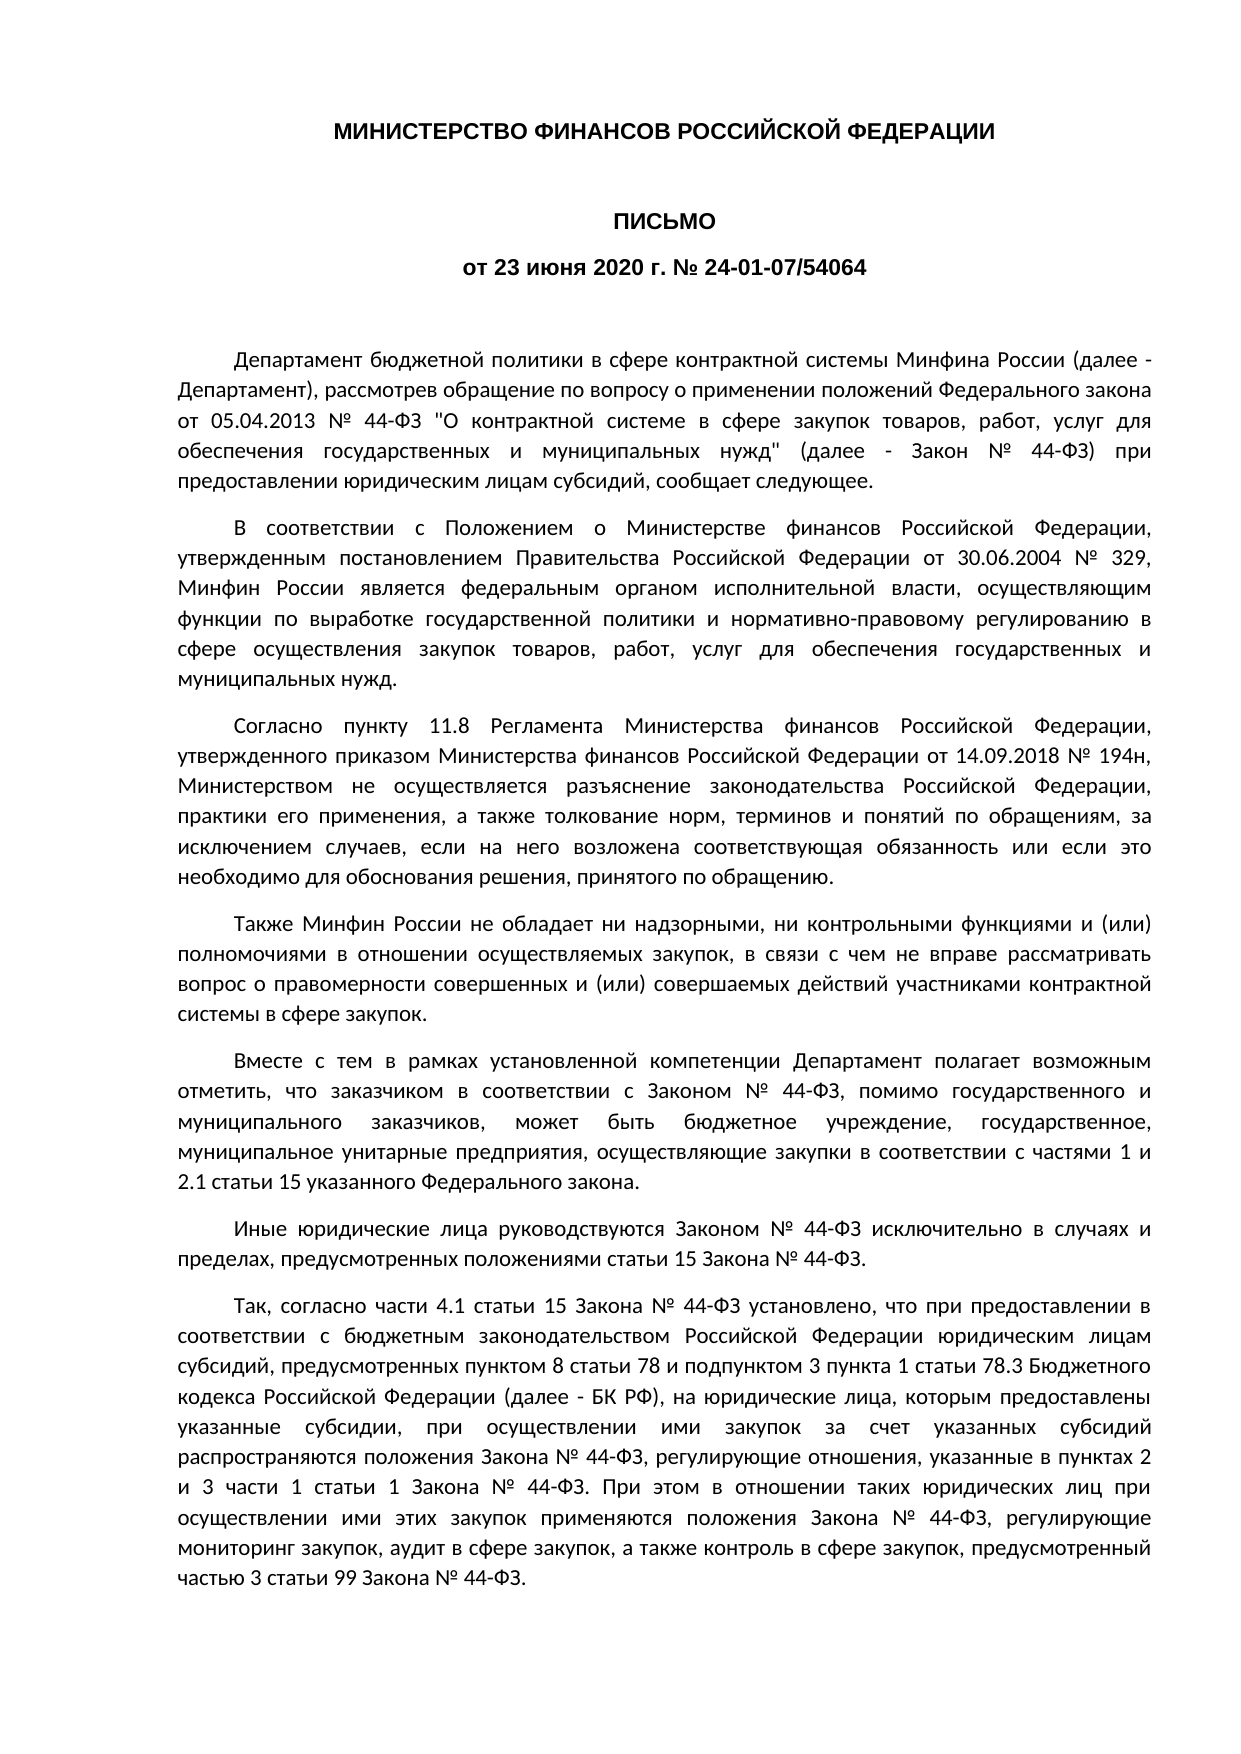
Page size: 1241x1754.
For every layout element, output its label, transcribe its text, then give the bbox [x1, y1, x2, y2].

text Так, согласно части 4.1 статьи 15 Закона № 44-ФЗ установлено, что при предоставлении в соответствии с бюджетным законодательством Российской Федерации юридическим лицам субсидий, предусмотренных пунктом 8 статьи 78 и подпунктом 3 пункта 1 статьи 78.3 Бюджетного кодекса Российской Федерации (далее - БК РФ), на юридические лица, которым предоставлены указанные субсидии, при осуществлении ими закупок за счет указанных субсидий распространяются положения Закона № 44-ФЗ, регулирующие отношения, указанные в пунктах 2 и 3 части 1 статьи 1 Закона № 44-ФЗ. При этом в отношении таких юридических лиц при осуществлении ими этих закупок применяются положения Закона № 44-ФЗ, регулирующие мониторинг закупок, аудит в сфере закупок, а также контроль в сфере закупок, предусмотренный частью 3 статьи 99 Закона № 44-ФЗ. [177, 1291, 1152, 1591]
text МИНИСТЕРСТВО ФИНАНСОВ РОССИЙСКОЙ ФЕДЕРАЦИИ [177, 118, 1152, 144]
text ПИСЬМО [177, 208, 1152, 235]
text Также Минфин России не обладает ни надзорными, ни контрольными функциями и (или) полномочиями в отношении осуществляемых закупок, в связи с чем не вправе рассматривать вопрос о правомерности совершенных и (или) совершаемых действий участниками контрактной системы в сфере закупок. [177, 909, 1152, 1028]
text Согласно пункту 11.8 Регламента Министерства финансов Российской Федерации, утвержденного приказом Министерства финансов Российской Федерации от 14.09.2018 № 194н, Министерством не осуществляется разъяснение законодательства Российской Федерации, практики его применения, а также толкование норм, терминов и понятий по обращениям, за исключением случаев, если на него возложена соответствующая обязанность или если это необходимо для обоснования решения, принятого по обращению. [177, 711, 1152, 890]
text от 23 июня 2020 г. № 24-01-07/54064 [177, 253, 1152, 280]
text Иные юридические лица руководствуются Законом № 44-ФЗ исключительно в случаях и пределах, предусмотренных положениями статьи 15 Закона № 44-ФЗ. [177, 1214, 1152, 1272]
text В соответствии с Положением о Министерстве финансов Российской Федерации, утвержденным постановлением Правительства Российской Федерации от 30.06.2004 № 329, Минфин России является федеральным органом исполнительной власти, осуществляющим функции по выработке государственной политики и нормативно-правовому регулированию в сфере осуществления закупок товаров, работ, услуг для обеспечения государственных и муниципальных нужд. [177, 513, 1152, 692]
text Вместе с тем в рамках установленной компетенции Департамент полагает возможным отметить, что заказчиком в соответствии с Законом № 44-ФЗ, помимо государственного и муниципального заказчиков, может быть бюджетное учреждение, государственное, муниципальное унитарные предприятия, осуществляющие закупки в соответствии с частями 1 и 2.1 статьи 15 указанного Федерального закона. [177, 1046, 1152, 1195]
text Департамент бюджетной политики в сфере контрактной системы Минфина России (далее - Департамент), рассмотрев обращение по вопросу о применении положений Федерального закона от 05.04.2013 № 44-ФЗ "О контрактной системе в сфере закупок товаров, работ, услуг для обеспечения государственных и муниципальных нужд" (далее - Закон № 44-ФЗ) при предоставлении юридическим лицам субсидий, сообщает следующее. [177, 345, 1152, 494]
